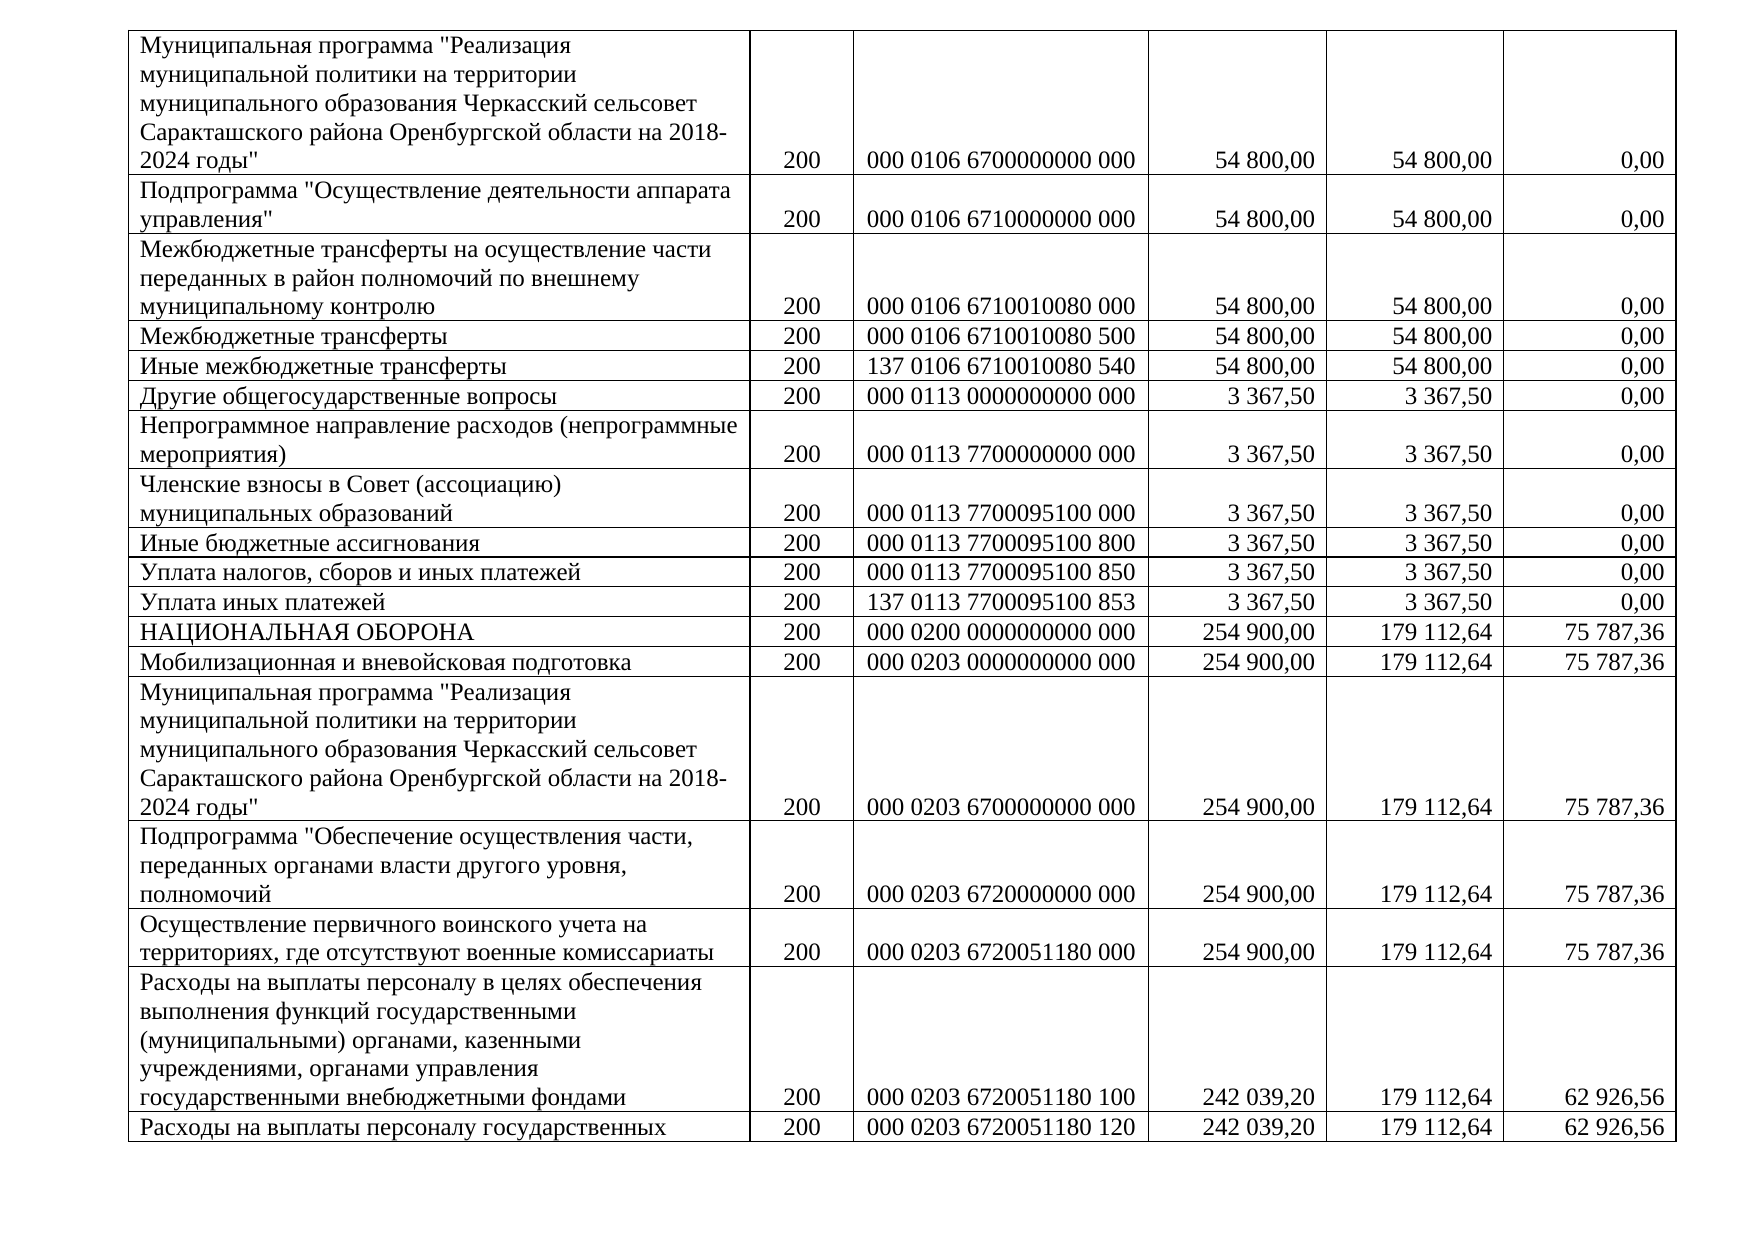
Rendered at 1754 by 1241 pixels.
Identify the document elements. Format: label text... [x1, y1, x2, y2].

table_cell 242 039,20 [1149, 967, 1326, 1111]
table_cell 000 0113 7700095100 000 [854, 469, 1148, 527]
table_cell 000 0113 0000000000 000 [854, 381, 1148, 409]
table_cell 000 0113 7700095100 850 [854, 558, 1148, 586]
table_cell 200 [751, 558, 853, 586]
table_cell 179 112,64 [1327, 821, 1503, 908]
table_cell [129, 1112, 749, 1141]
table_cell 200 [751, 909, 853, 966]
table_cell Другие общегосударственные вопросы [129, 381, 749, 409]
table_cell 200 [751, 647, 853, 676]
table_cell 54 800,00 [1149, 321, 1326, 350]
table_cell 3 367,50 [1149, 558, 1326, 586]
table_cell 000 0106 6710000000 000 [854, 175, 1148, 233]
table_cell 3 367,50 [1327, 469, 1503, 527]
table_cell 242 039,20 [1149, 1112, 1326, 1141]
table_cell 000 0200 0000000000 000 [854, 617, 1148, 646]
table_cell 200 [751, 381, 853, 409]
table_cell 75 787,36 [1504, 909, 1675, 966]
table_cell 200 [751, 617, 853, 646]
table_cell 0,00 [1504, 558, 1675, 586]
table_cell 54 800,00 [1149, 234, 1326, 320]
table_cell Подпрограмма "Обеспечение осуществления части, переданных органами власти другого уровня, полномочий [129, 821, 749, 908]
table_cell 75 787,36 [1504, 677, 1675, 820]
table_cell 54 800,00 [1327, 321, 1503, 350]
table_cell 0,00 [1504, 175, 1675, 233]
table_cell 200 [751, 411, 853, 468]
table_cell 3 367,50 [1327, 381, 1503, 409]
table_cell Муниципальная программа "Реализация муниципальной политики на территории муниципального образования Черкасский сельсовет Саракташского района Оренбургской области на 2018-2024 годы" [129, 677, 749, 820]
table_cell 254 900,00 [1149, 647, 1326, 676]
table_cell Подпрограмма "Осуществление деятельности аппарата управления" [129, 175, 749, 233]
table_cell 200 [751, 967, 853, 1111]
table_cell 200 [751, 351, 853, 380]
table_cell 200 [751, 821, 853, 908]
table_cell 3 367,50 [1149, 381, 1326, 409]
table_cell 200 [751, 469, 853, 527]
table_cell 54 800,00 [1149, 175, 1326, 233]
table_cell Уплата иных платежей [129, 587, 749, 616]
table_cell 000 0203 6720000000 000 [854, 821, 1148, 908]
table_cell 0,00 [1504, 469, 1675, 527]
table_cell 137 0106 6710010080 540 [854, 351, 1148, 380]
table_cell Уплата налогов, сборов и иных платежей [129, 558, 749, 586]
table_cell НАЦИОНАЛЬНАЯ ОБОРОНА [129, 617, 749, 646]
table_cell 0,00 [1504, 351, 1675, 380]
table_cell 54 800,00 [1327, 351, 1503, 380]
table_cell 200 [751, 175, 853, 233]
table_cell 254 900,00 [1149, 909, 1326, 966]
table_cell 0,00 [1504, 31, 1675, 174]
table_cell 200 [751, 31, 853, 174]
table_cell 179 112,64 [1327, 1112, 1503, 1141]
table_cell 75 787,36 [1504, 617, 1675, 646]
table_cell 200 [751, 1112, 853, 1141]
table_cell 254 900,00 [1149, 617, 1326, 646]
table_cell 200 [751, 677, 853, 820]
table_cell 200 [751, 587, 853, 616]
table_cell Муниципальная программа "Реализация муниципальной политики на территории муниципального образования Черкасский сельсовет Саракташского района Оренбургской области на 2018-2024 годы" [129, 31, 749, 174]
table_cell 75 787,36 [1504, 647, 1675, 676]
table_cell 254 900,00 [1149, 677, 1326, 820]
table_cell 3 367,50 [1149, 469, 1326, 527]
table_cell 000 0203 6720051180 100 [854, 967, 1148, 1111]
table_cell Непрограммное направление расходов (непрограммные мероприятия) [129, 411, 749, 468]
table_cell 000 0203 6720051180 000 [854, 909, 1148, 966]
table_cell 000 0113 7700000000 000 [854, 411, 1148, 468]
table_cell Иные межбюджетные трансферты [129, 351, 749, 380]
table_cell 179 112,64 [1327, 617, 1503, 646]
table_cell 3 367,50 [1149, 411, 1326, 468]
table_cell 3 367,50 [1149, 528, 1326, 556]
table_cell 000 0106 6710010080 000 [854, 234, 1148, 320]
table_cell 0,00 [1504, 411, 1675, 468]
table_cell Иные бюджетные ассигнования [129, 528, 749, 556]
table_cell 000 0106 6700000000 000 [854, 31, 1148, 174]
table_cell 000 0106 6710010080 500 [854, 321, 1148, 350]
table_cell 75 787,36 [1504, 821, 1675, 908]
table_cell 000 0203 0000000000 000 [854, 647, 1148, 676]
table_cell 54 800,00 [1327, 31, 1503, 174]
table_cell 179 112,64 [1327, 909, 1503, 966]
table_cell 54 800,00 [1327, 175, 1503, 233]
table_cell 62 926,56 [1504, 967, 1675, 1111]
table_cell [854, 1112, 1148, 1141]
table_cell 3 367,50 [1327, 587, 1503, 616]
table_cell 200 [751, 528, 853, 556]
table_cell 179 112,64 [1327, 967, 1503, 1111]
table_cell 3 367,50 [1327, 411, 1503, 468]
table_cell Осуществление первичного воинского учета на территориях, где отсутствуют военные комиссариаты [129, 909, 749, 966]
table_cell 179 112,64 [1327, 647, 1503, 676]
table_cell 0,00 [1504, 234, 1675, 320]
table_cell 3 367,50 [1149, 587, 1326, 616]
table_cell 137 0113 7700095100 853 [854, 587, 1148, 616]
table_cell 0,00 [1504, 528, 1675, 556]
table_cell Расходы на выплаты персоналу в целях обеспечения выполнения функций государственными (муниципальными) органами, казенными учреждениями, органами управления государственными внебюджетными фондами [129, 967, 749, 1111]
table_cell 54 800,00 [1149, 351, 1326, 380]
table_cell 0,00 [1504, 381, 1675, 409]
table_cell 000 0203 6700000000 000 [854, 677, 1148, 820]
table_cell 200 [751, 321, 853, 350]
table_cell Межбюджетные трансферты [129, 321, 749, 350]
table_cell 179 112,64 [1327, 677, 1503, 820]
table_cell Мобилизационная и вневойсковая подготовка [129, 647, 749, 676]
table_cell 54 800,00 [1327, 234, 1503, 320]
table_cell 200 [751, 234, 853, 320]
table_cell 54 800,00 [1149, 31, 1326, 174]
table_cell 3 367,50 [1327, 528, 1503, 556]
table_cell 254 900,00 [1149, 821, 1326, 908]
table_cell 000 0113 7700095100 800 [854, 528, 1148, 556]
table_cell 3 367,50 [1327, 558, 1503, 586]
table_cell 0,00 [1504, 587, 1675, 616]
table_cell 0,00 [1504, 321, 1675, 350]
table_cell Членские взносы в Совет (ассоциацию) муниципальных образований [129, 469, 749, 527]
table_cell Межбюджетные трансферты на осуществление части переданных в район полномочий по внешнему муниципальному контролю [129, 234, 749, 320]
table_cell 62 926,56 [1504, 1112, 1675, 1141]
